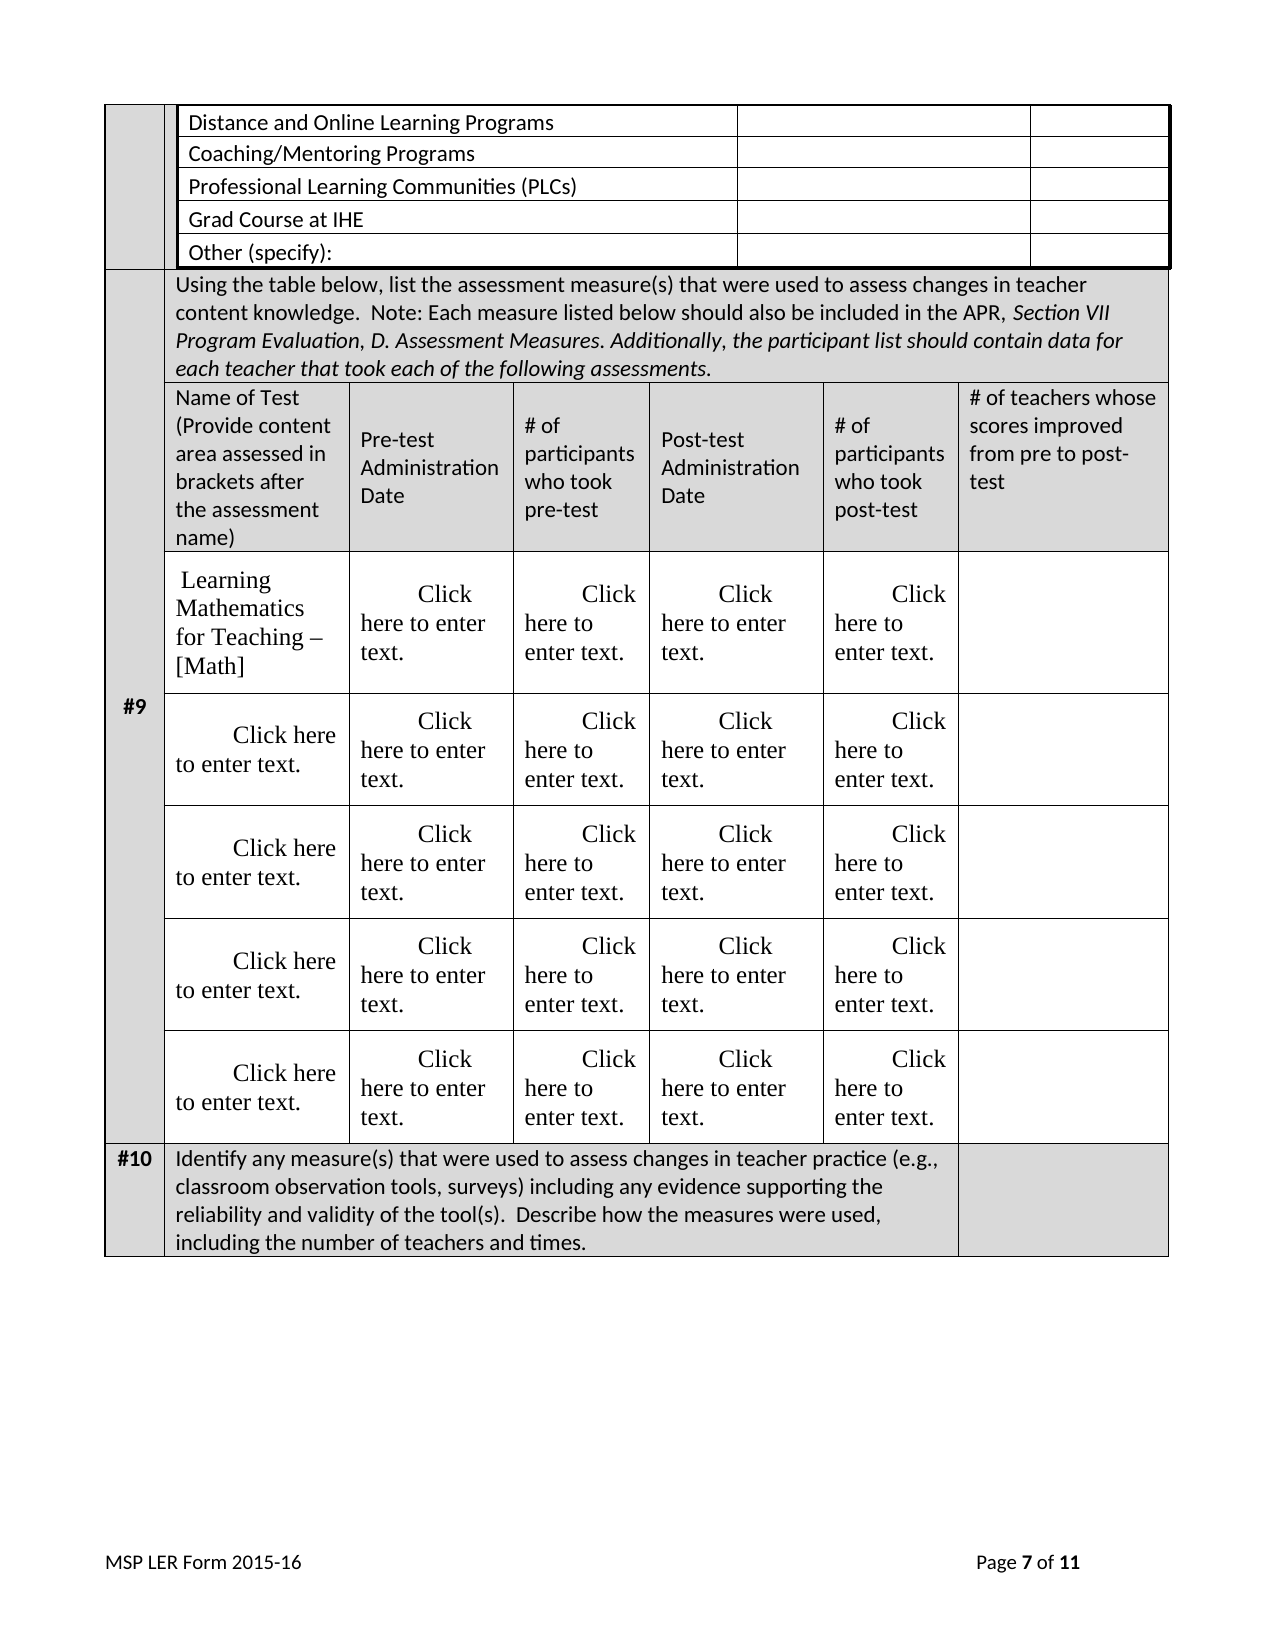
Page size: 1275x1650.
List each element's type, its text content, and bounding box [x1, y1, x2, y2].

table_cell [959, 806, 1168, 918]
table_cell Pre-test Administration Date [350, 383, 513, 551]
table_cell [165, 694, 349, 805]
table_cell [959, 1031, 1168, 1143]
table_cell [165, 105, 176, 269]
table_cell [165, 552, 349, 693]
table_cell Using the table below, list the assessment measure(s) that were used to assess changes in teacher content knowledge. Note: Each measure listed below should also be included in the APR, Section VII Program Evaluation, D. Assessment Measures. Additionally, the participant list should contain data for each teacher that took each of the following assessments. [165, 270, 1168, 382]
table_cell [959, 1144, 1168, 1256]
table_cell Post-test Administration Date [650, 383, 823, 551]
table_cell # of participants who took post-test [824, 383, 958, 551]
table_cell # of participants who took pre-test [514, 383, 649, 551]
table_cell [824, 1031, 958, 1143]
table_cell [650, 806, 823, 918]
table_cell Name of Test (Provide content area assessed in brackets after the assessment name) [165, 383, 349, 551]
table_cell [959, 919, 1168, 1030]
table_cell [824, 694, 958, 805]
table_cell [650, 919, 823, 1030]
table_cell [824, 552, 958, 693]
table_cell [959, 552, 1168, 693]
table_cell [514, 919, 649, 1030]
table_cell [959, 694, 1168, 805]
table_cell [165, 806, 349, 918]
table_cell #9 [106, 270, 164, 1143]
table_cell [514, 552, 649, 693]
table_cell #10 [106, 1144, 164, 1256]
table_cell [514, 806, 649, 918]
table_cell [824, 919, 958, 1030]
table_cell [165, 1031, 349, 1143]
table_cell Identify any measure(s) that were used to assess changes in teacher practice (e.g., classroom observation tools, surveys) including any evidence supporting the reliability and validity of the tool(s). Describe how the measures were used, including the number of teachers and times. [165, 1144, 958, 1256]
table_cell # of teachers whose scores improved from pre to post-test [959, 383, 1168, 551]
table_cell [350, 919, 513, 1030]
table_cell [650, 1031, 823, 1143]
table_cell [350, 552, 513, 693]
table_cell [350, 1031, 513, 1143]
table_cell [650, 552, 823, 693]
table_cell [165, 919, 349, 1030]
table_cell [350, 806, 513, 918]
table_cell [650, 694, 823, 805]
table_cell [350, 694, 513, 805]
table_cell [514, 694, 649, 805]
table_cell [514, 1031, 649, 1143]
table_cell [824, 806, 958, 918]
